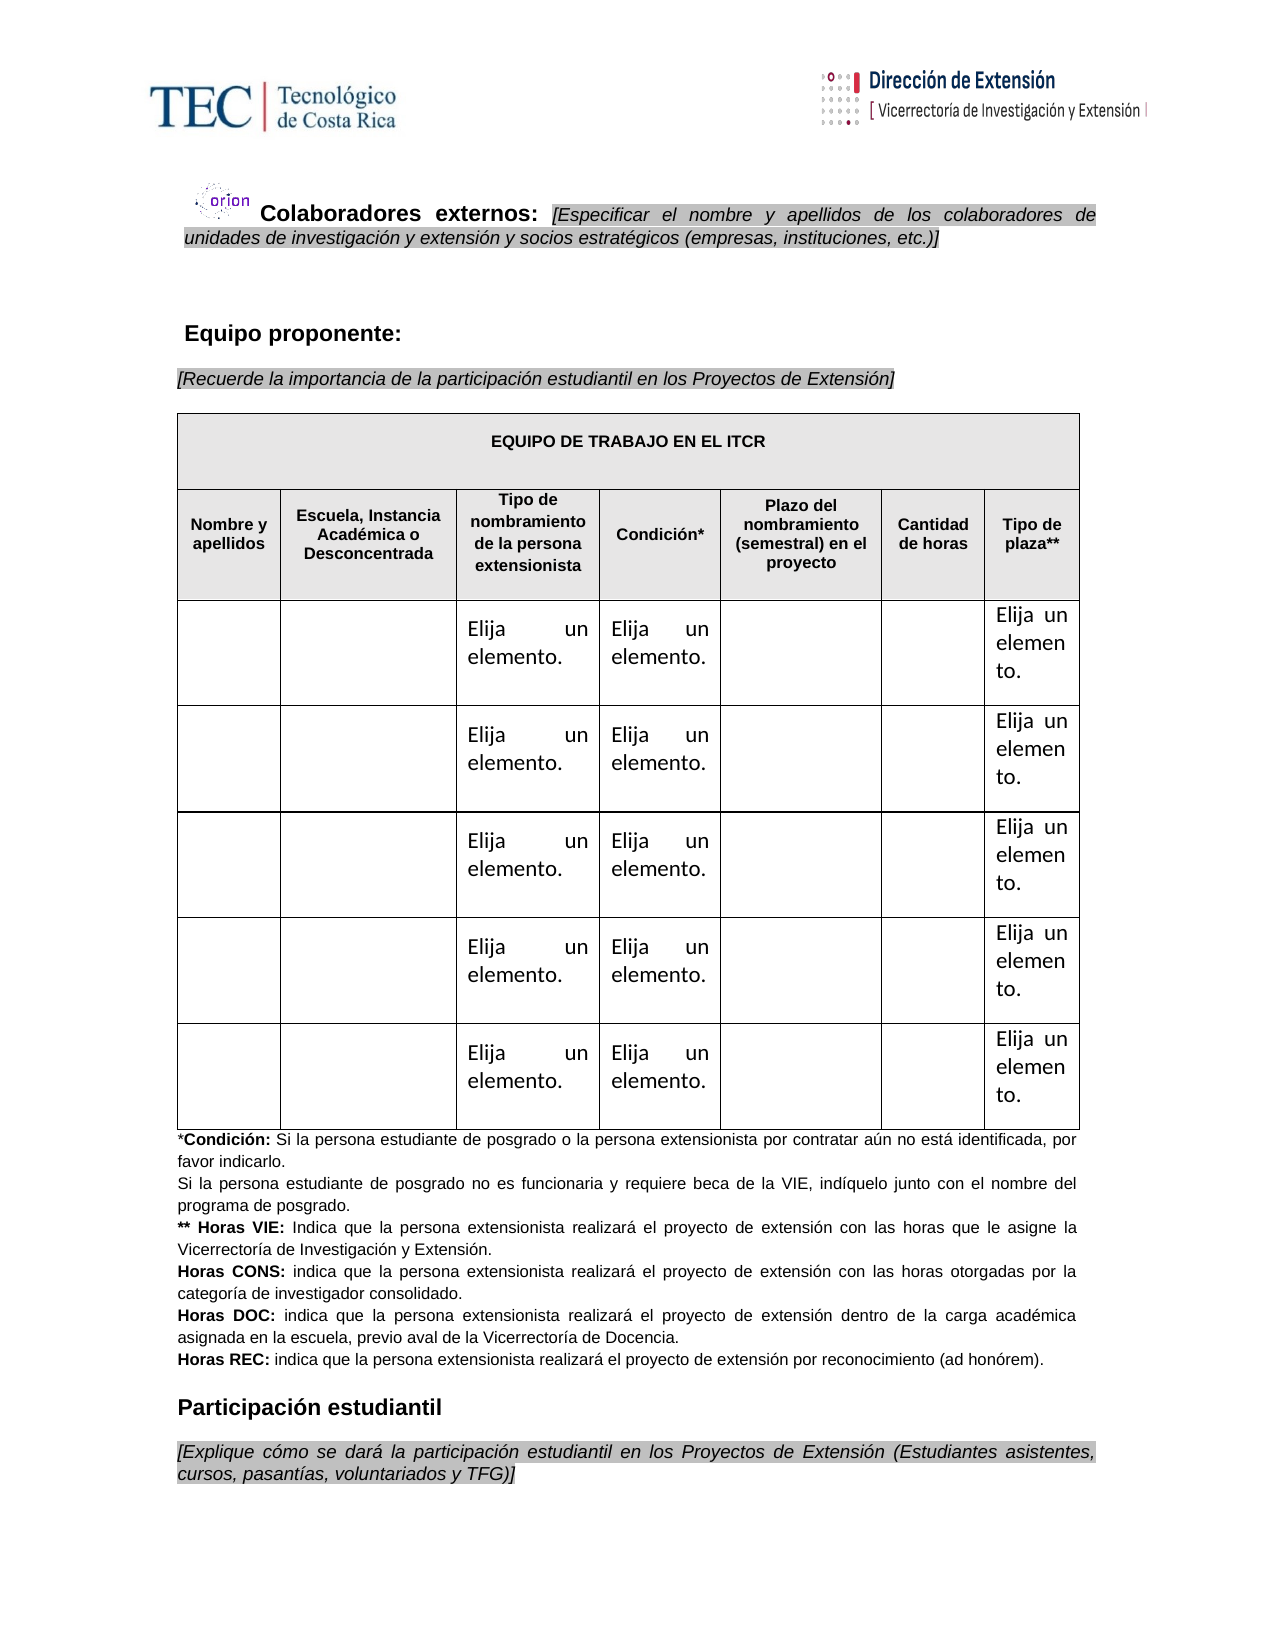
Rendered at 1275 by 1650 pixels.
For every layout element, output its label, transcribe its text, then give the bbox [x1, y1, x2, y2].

text [Explique cómo se dará la participación estudiantil en los Proyectos de Extensión (Estudiantes asistentes, cursos, pasantías, voluntariados y TFG)] [515, 1441, 1098, 1484]
table_cell Escuela, Instancia Académica o Desconcentrada [281, 490, 456, 599]
text Horas REC: indica que la persona extensionista realizará el proyecto de extensión por reconocimiento (ad honórem). [177, 1350, 1078, 1369]
table_cell [882, 1024, 984, 1129]
table_cell [178, 813, 280, 917]
table_cell [281, 601, 456, 705]
table_cell [178, 706, 280, 811]
picture [122, 70, 429, 143]
table_cell [721, 706, 881, 811]
text Equipo proponente: [184, 320, 1098, 347]
text *Condición: Si la persona estudiante de posgrado o la persona extensionista por contratar aún no está identificada, por favor indicarlo. [177, 1130, 1078, 1171]
table_cell [281, 813, 456, 917]
table_cell [281, 1024, 456, 1129]
picture [184, 179, 260, 222]
text Horas DOC: indica que la persona extensionista realizará el proyecto de extensión dentro de la carga académica asignada en la escuela, previo aval de la Vicerrectoría de Docencia. [177, 1306, 1078, 1347]
table_cell Condición* [600, 490, 720, 599]
table_cell [178, 1024, 280, 1129]
table_cell [178, 601, 280, 705]
table_cell Plazo del nombramiento (semestral) en el proyecto [721, 490, 881, 599]
table_cell [721, 601, 881, 705]
text [Recuerde la importancia de la participación estudiantil en los Proyectos de Extensión] [177, 367, 1098, 389]
picture [821, 70, 1147, 125]
table_cell [721, 918, 881, 1023]
table_cell Cantidad de horas [882, 490, 984, 599]
text Participación estudiantil [177, 1394, 1098, 1420]
text Colaboradores externos: [Especificar el nombre y apellidos de los colaboradores de unidades de investigación y extensión y socios estratégicos (empresas, instituciones, etc.)] [184, 179, 1098, 248]
table_cell [281, 706, 456, 811]
text ** Horas VIE: Indica que la persona extensionista realizará el proyecto de extensión con las horas que le asigne la Vicerrectoría de Investigación y Extensión. [177, 1218, 1078, 1259]
table_cell [178, 918, 280, 1023]
text Horas CONS: indica que la persona extensionista realizará el proyecto de extensión con las horas otorgadas por la categoría de investigador consolidado. [177, 1262, 1078, 1303]
table_cell [882, 601, 984, 705]
text Si la persona estudiante de posgrado no es funcionaria y requiere beca de la VIE, indíquelo junto con el nombre del programa de posgrado. [177, 1174, 1078, 1215]
table_cell [882, 813, 984, 917]
table_header EQUIPO DE TRABAJO EN EL ITCR [178, 414, 1079, 489]
table_cell [721, 1024, 881, 1129]
table_cell Nombre y apellidos [178, 490, 280, 599]
table_cell Tipo de plaza** [985, 490, 1079, 599]
table_cell [882, 706, 984, 811]
table_cell [721, 813, 881, 917]
table_cell Tipo de nombramiento de la persona extensionista [457, 490, 599, 599]
table_cell [281, 918, 456, 1023]
table_cell [882, 918, 984, 1023]
